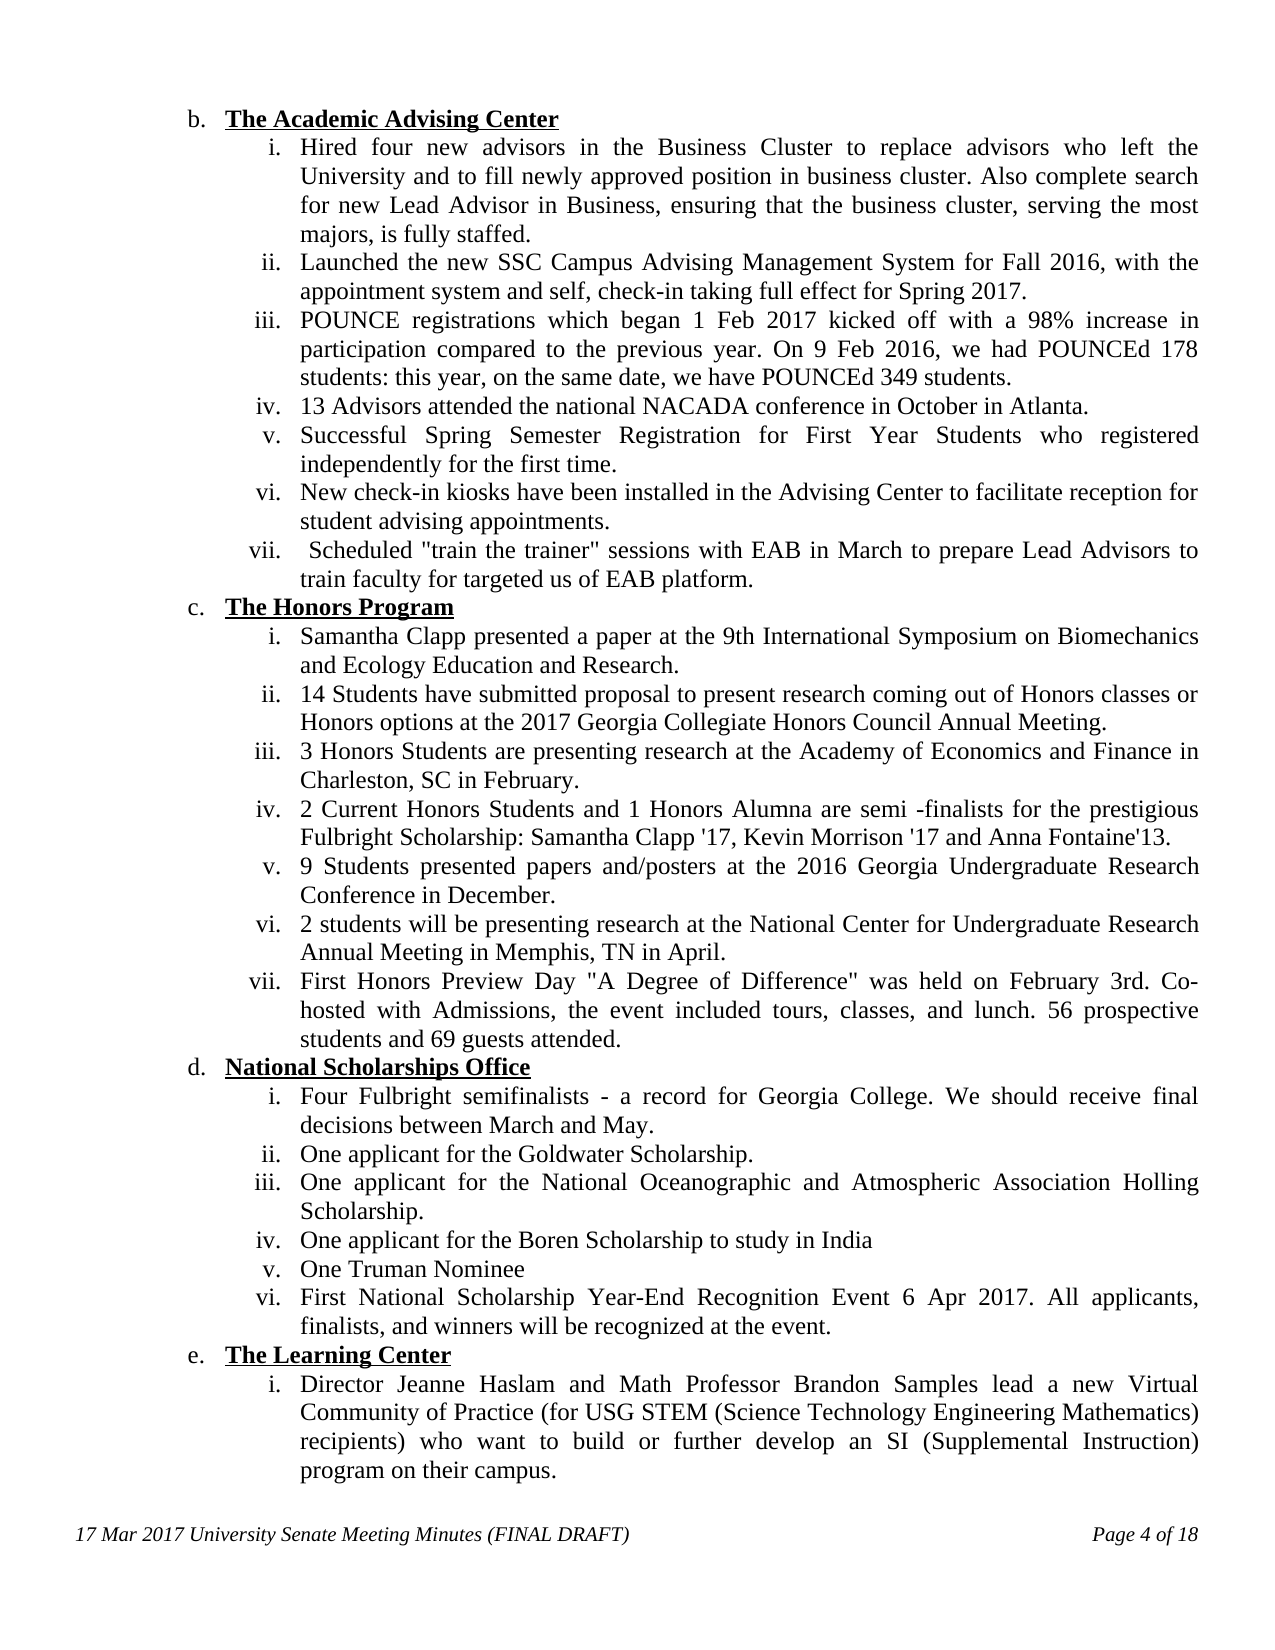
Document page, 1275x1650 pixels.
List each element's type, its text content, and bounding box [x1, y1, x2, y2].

list Four Fulbright semifinalists - a record for Georgia College. We should receive final decisions between March and May. [281, 1081, 1200, 1139]
list One applicant for the Goldwater Scholarship. [281, 1139, 1200, 1167]
list 14 Students have submitted proposal to present research coming out of Honors classes or Honors options at the 2017 Georgia Collegiate Honors Council Annual Meeting. [281, 679, 1200, 736]
list Hired four new advisors in the Business Cluster to replace advisors who left the University and to fill newly approved position in business cluster. Also complete search for new Lead Advisor in Business, ensuring that the business cluster, serving the most majors, is fully staffed. [281, 132, 1200, 247]
list 9 Students presented papers and/posters at the 2016 Georgia Undergraduate Research Conference in December. [281, 851, 1200, 909]
list One applicant for the Boren Scholarship to study in India [281, 1225, 1200, 1254]
list The Academic Advising Center [187, 104, 1200, 132]
list One applicant for the National Oceanographic and Atmospheric Association Holling Scholarship. [281, 1167, 1200, 1225]
list New check-in kiosks have been installed in the Advising Center to facilitate reception for student advising appointments. [281, 477, 1200, 535]
list 2 Current Honors Students and 1 Honors Alumna are semi -finalists for the prestigious Fulbright Scholarship: Samantha Clapp '17, Kevin Morrison '17 and Anna Fontaine'13. [281, 794, 1200, 851]
list 13 Advisors attended the national NACADA conference in October in Atlanta. [281, 391, 1200, 420]
list Scheduled "train the trainer" sessions with EAB in March to prepare Lead Advisors to train faculty for targeted us of EAB platform. [281, 535, 1200, 592]
list Samantha Clapp presented a paper at the 9th International Symposium on Biomechanics and Ecology Education and Research. [281, 621, 1200, 679]
list The Honors Program [187, 592, 1200, 621]
list Successful Spring Semester Registration for First Year Students who registered independently for the first time. [281, 420, 1200, 477]
list First National Scholarship Year-End Recognition Event 6 Apr 2017. All applicants, finalists, and winners will be recognized at the event. [281, 1282, 1200, 1340]
list First Honors Preview Day "A Degree of Difference" was held on February 3rd. Co-hosted with Admissions, the event included tours, classes, and lunch. 56 prospective students and 69 guests attended. [281, 966, 1200, 1052]
list 3 Honors Students are presenting research at the Academy of Economics and Finance in Charleston, SC in February. [281, 736, 1200, 794]
list 2 students will be presenting research at the National Center for Undergraduate Research Annual Meeting in Memphis, TN in April. [281, 909, 1200, 966]
list POUNCE registrations which began 1 Feb 2017 kicked off with a 98% increase in participation compared to the previous year. On 9 Feb 2016, we had POUNCEd 178 students: this year, on the same date, we have POUNCEd 349 students. [281, 305, 1200, 391]
list One Truman Nominee [281, 1254, 1200, 1282]
list The Learning Center [187, 1340, 1200, 1369]
list National Scholarships Office [187, 1052, 1200, 1081]
list Director Jeanne Haslam and Math Professor Brandon Samples lead a new Virtual Community of Practice (for USG STEM (Science Technology Engineering Mathematics) recipients) who want to build or further develop an SI (Supplemental Instruction) program on their campus. [281, 1369, 1200, 1484]
list Launched the new SSC Campus Advising Management System for Fall 2016, with the appointment system and self, check-in taking full effect for Spring 2017. [281, 247, 1200, 305]
